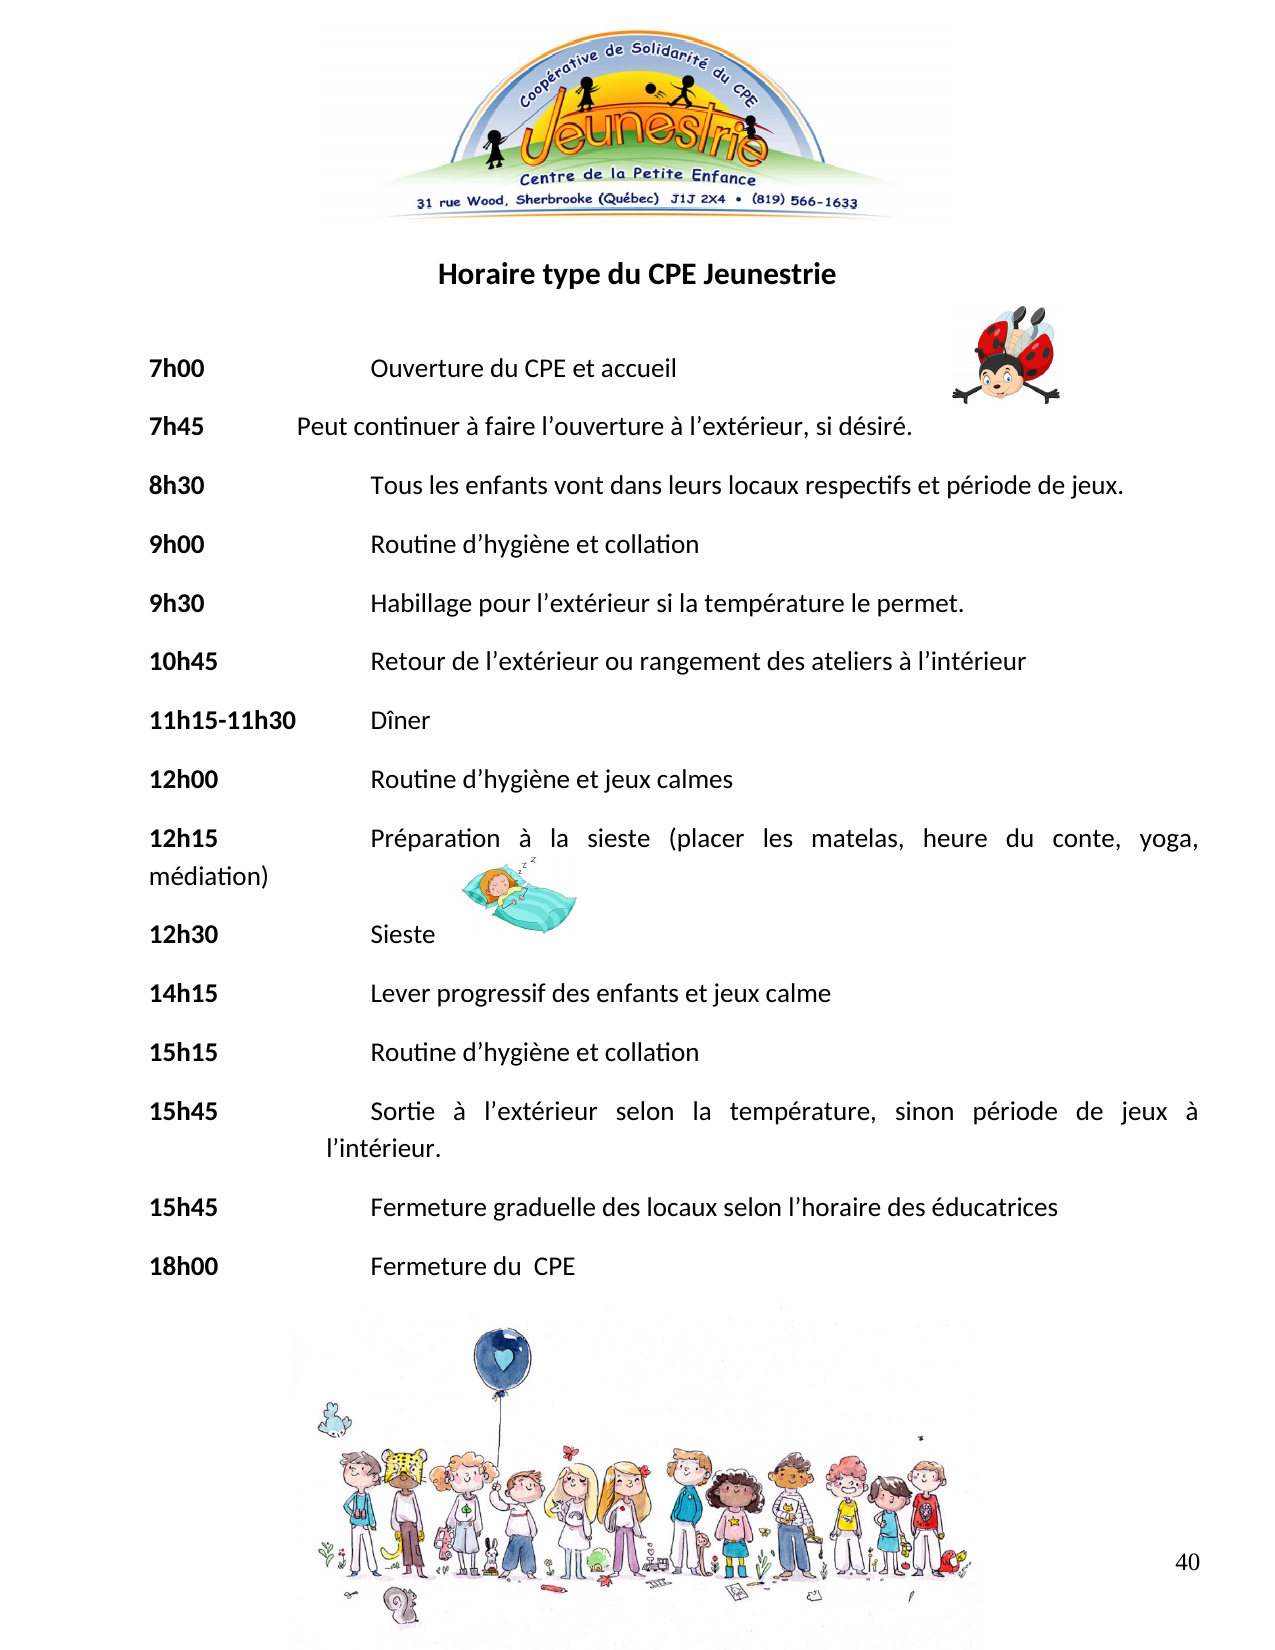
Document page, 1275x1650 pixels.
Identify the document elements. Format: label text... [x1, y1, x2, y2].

picture [952, 384, 1060, 404]
text 11h15-11h30 Dîner [149, 703, 1200, 736]
text 8h30 Tous les enfants vont dans leurs locaux respectifs et période de jeux. [149, 468, 1200, 501]
text Horaire type du CPE Jeunestrie [75, 254, 1200, 292]
text 15h15 Routine d’hygiène et collation [149, 1035, 1200, 1068]
text 7h00 Ouverture du CPE et accueil [149, 351, 1200, 384]
text 18h00 Fermeture du CPE [149, 1249, 1200, 1282]
picture [320, 15, 955, 222]
text 7h45 Peut continuer à faire l’ouverture à l’extérieur, si désiré. [149, 409, 1200, 442]
text 12h15 Préparation à la sieste (placer les matelas, heure du conte, yoga, médiation) [149, 821, 1200, 892]
text 14h15 Lever progressif des enfants et jeux calme [149, 976, 1200, 1009]
text 10h45 Retour de l’extérieur ou rangement des ateliers à l’intérieur [149, 644, 1200, 677]
text 15h45 Fermeture graduelle des locaux selon l’horaire des éducatrices [149, 1190, 1200, 1223]
picture [457, 892, 580, 917]
picture [291, 1282, 984, 1650]
text 12h30 Sieste [149, 917, 1200, 950]
text 15h45 Sortie à l’extérieur selon la température, sinon période de jeux à l’intérieur. [149, 1094, 1200, 1164]
text 12h00 Routine d’hygiène et jeux calmes [149, 762, 1200, 795]
text 9h00 Routine d’hygiène et collation [149, 527, 1200, 560]
text 9h30 Habillage pour l’extérieur si la température le permet. [149, 586, 1200, 619]
picture [952, 306, 1060, 351]
